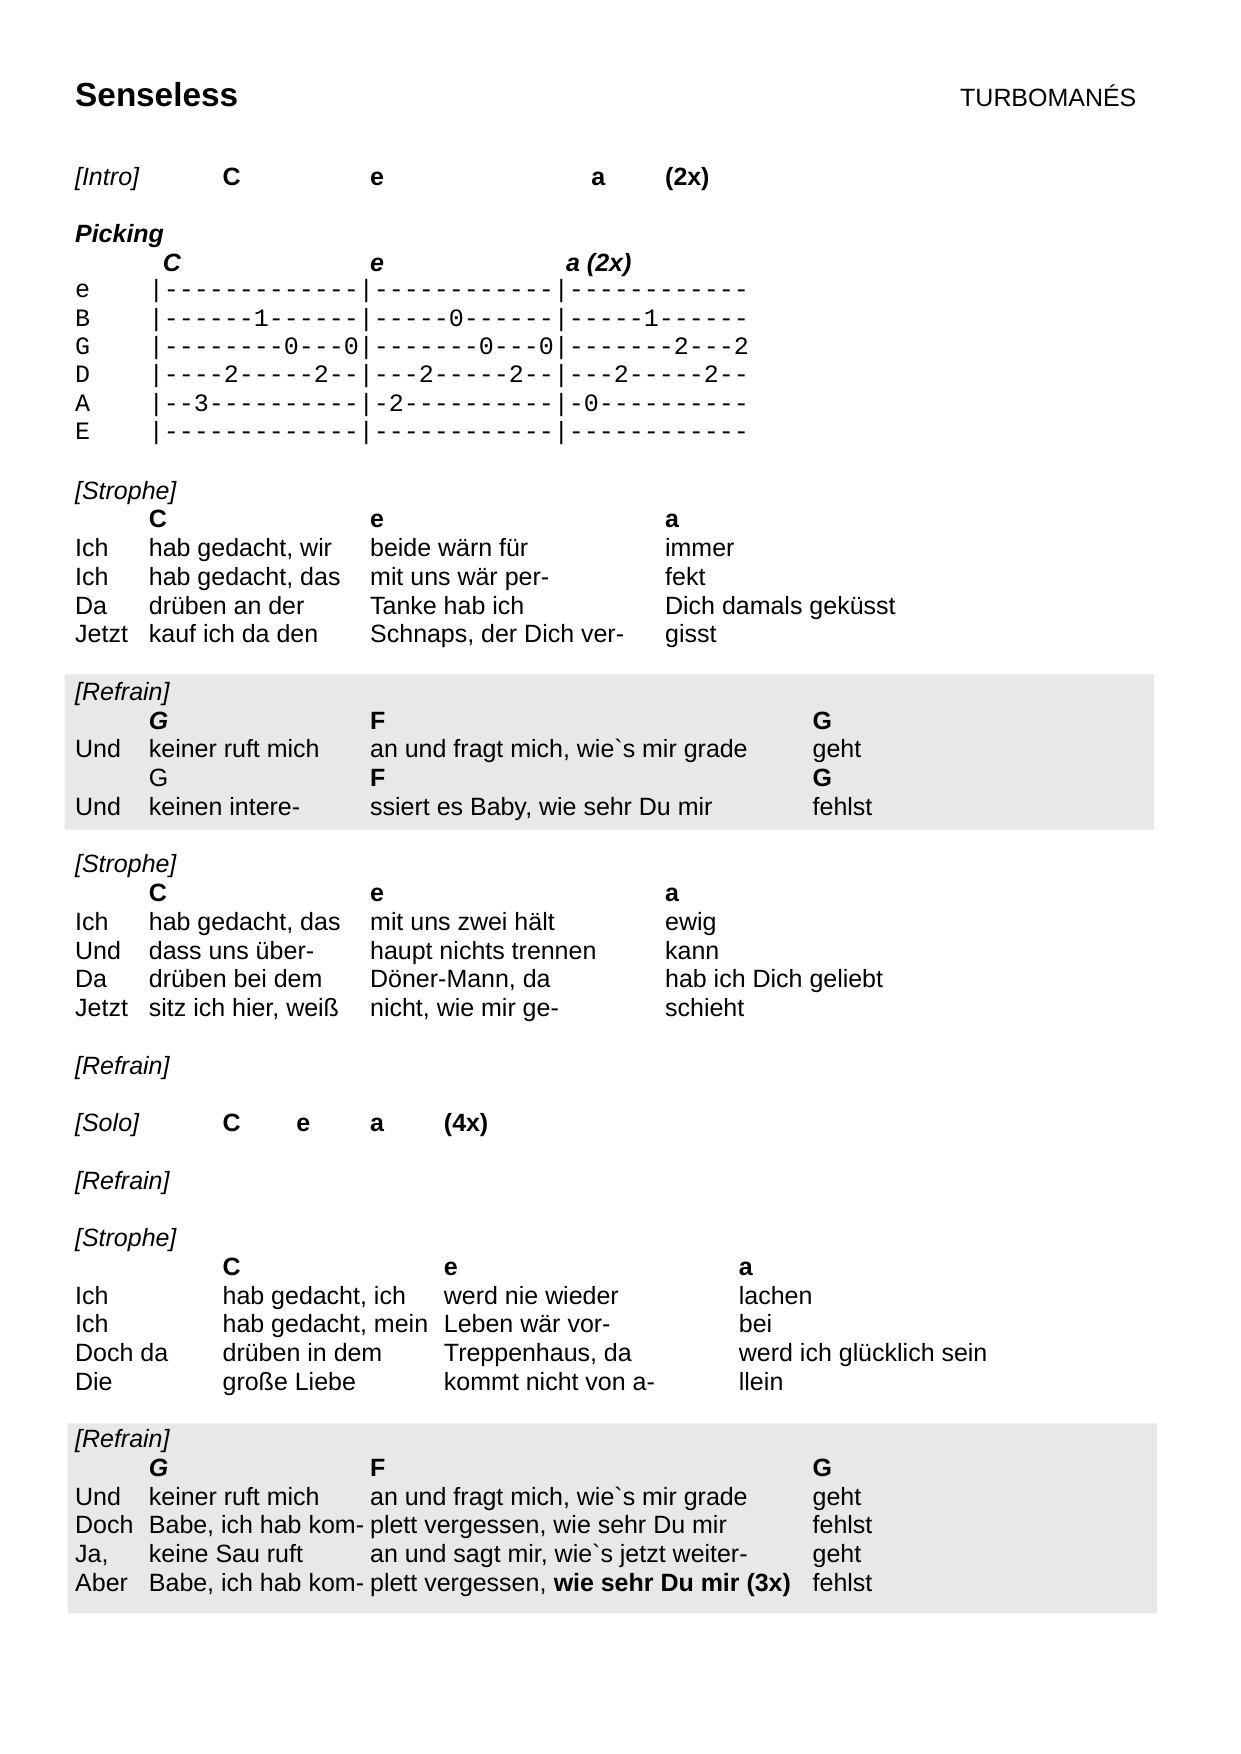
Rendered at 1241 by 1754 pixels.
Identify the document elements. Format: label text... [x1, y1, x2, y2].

text G F G [75, 1453, 1165, 1481]
text Doch da drüben in dem Treppenhaus, da werd ich glücklich sein [75, 1338, 1165, 1367]
text [Intro] C e a (2x) [75, 162, 1165, 191]
text C e a (2x) [75, 248, 1165, 277]
text Doch Babe, ich hab kom- plett vergessen, wie sehr Du mir fehlst [75, 1510, 1165, 1539]
text Jetzt sitz ich hier, weiß nicht, wie mir ge- schieht [75, 993, 1165, 1022]
text Ich hab gedacht, mein Leben wär vor- bei [75, 1309, 1165, 1338]
text [Strophe] [75, 849, 1165, 878]
text Ich hab gedacht, ich werd nie wieder lachen [75, 1281, 1165, 1309]
text [Refrain] [75, 1051, 1165, 1079]
text Senseless TURBOMANÉS [75, 75, 1165, 113]
text Jetzt kauf ich da den Schnaps, der Dich ver- gisst [75, 619, 1165, 648]
text [Refrain] [75, 1166, 1165, 1194]
text Ja, keine Sau ruft an und sagt mir, wie`s jetzt weiter- geht [75, 1539, 1165, 1568]
text e |-------------|------------|------------ B |------1------|-----0------|-----1------ G |--------0---0|-------0---0|-------2---2 D |----2-----2--|---2-----2--|---2-----2-- A |--3----------|-2----------|-0---------- E |-------------|------------|------------ [75, 277, 1165, 447]
text Und keiner ruft mich an und fragt mich, wie`s mir grade geht [75, 734, 1165, 763]
text Ich hab gedacht, wir beide wärn für immer [75, 533, 1165, 562]
text C e a [75, 504, 1165, 533]
text Und keiner ruft mich an und fragt mich, wie`s mir grade geht [75, 1481, 1165, 1510]
text [Refrain] [75, 1424, 1165, 1453]
text C e a [75, 878, 1165, 907]
text Ich hab gedacht, das mit uns zwei hält ewig [75, 907, 1165, 936]
text G F G [75, 763, 1165, 792]
text Da drüben an der Tanke hab ich Dich damals geküsst [75, 591, 1165, 619]
text Aber Babe, ich hab kom- plett vergessen, wie sehr Du mir (3x) fehlst [75, 1568, 1165, 1596]
text Die große Liebe kommt nicht von a- llein [75, 1367, 1165, 1396]
text G F G [75, 706, 1165, 734]
text Ich hab gedacht, das mit uns wär per- fekt [75, 562, 1165, 591]
text [Strophe] [75, 1223, 1165, 1252]
text Picking [75, 219, 1165, 248]
text [Solo] C e a (4x) [75, 1108, 1165, 1137]
text Und keinen intere- ssiert es Baby, wie sehr Du mir fehlst [75, 792, 1165, 821]
text Und dass uns über- haupt nichts trennen kann [75, 936, 1165, 964]
text Da drüben bei dem Döner-Mann, da hab ich Dich geliebt [75, 964, 1165, 993]
text [Strophe] [75, 476, 1165, 504]
text C e a [149, 1252, 1165, 1281]
text [Refrain] [75, 677, 1165, 706]
